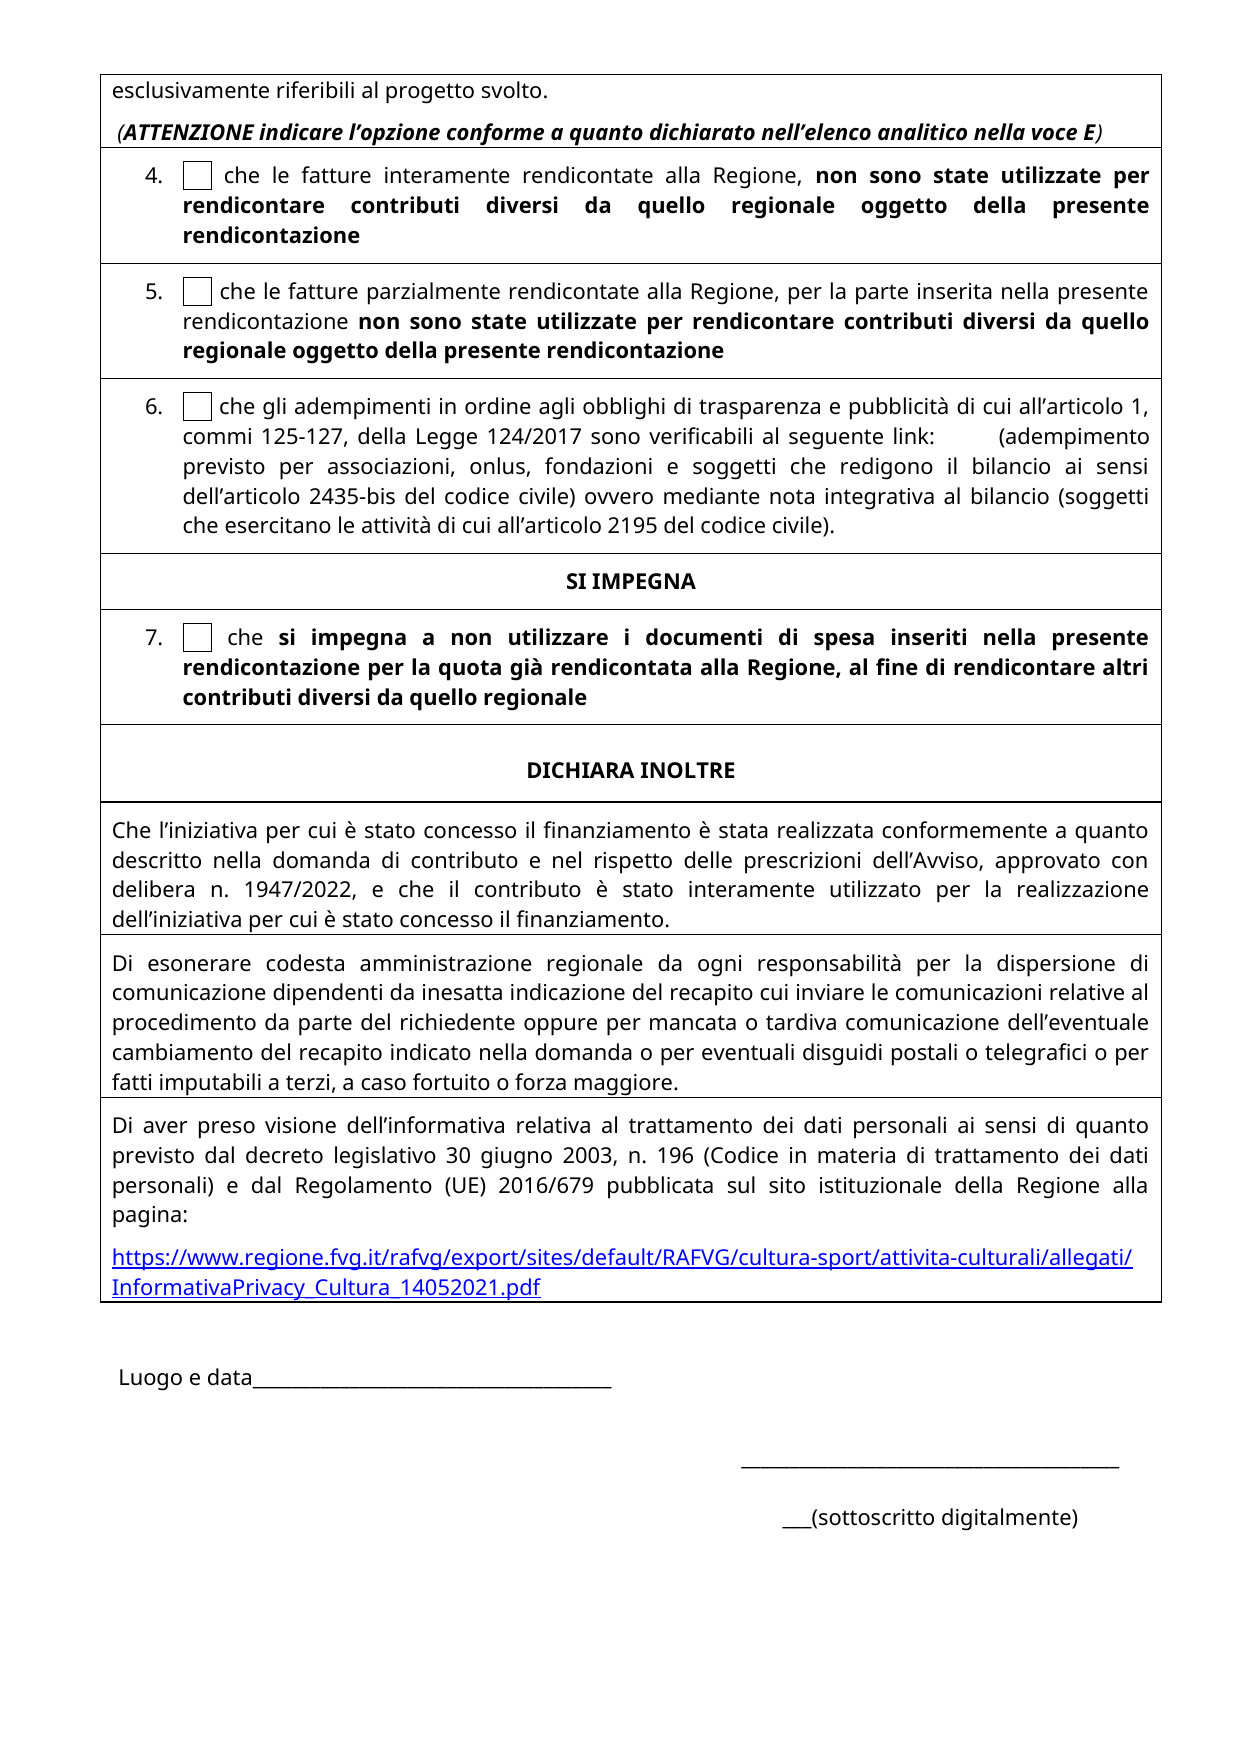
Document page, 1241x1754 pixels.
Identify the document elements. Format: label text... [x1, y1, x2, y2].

table_cell Che l’iniziativa per cui è stato concesso il finanziamento è stata realizzata conformemente a quanto descritto nella domanda di contributo e nel rispetto delle prescrizioni dell’Avviso, approvato con delibera n. 1947/2022, e che il contributo è stato interamente utilizzato per la realizzazione dell’iniziativa per cui è stato concesso il finanziamento. [101, 803, 1161, 934]
table_cell che gli adempimenti in ordine agli obblighi di trasparenza e pubblicità di cui all’articolo 1, commi 125-127, della Legge 124/2017 sono verificabili al seguente link: (adempimento previsto per associazioni, onlus, fondazioni e soggetti che redigono il bilancio ai sensi dell’articolo 2435-bis del codice civile) ovvero mediante nota integrativa al bilancio (soggetti che esercitano le attività di cui all’articolo 2195 del codice civile). [101, 379, 1161, 553]
table_cell Di aver preso visione dell’informativa relativa al trattamento dei dati personali ai sensi di quanto previsto dal decreto legislativo 30 giugno 2003, n. 196 (Codice in materia di trattamento dei dati personali) e dal Regolamento (UE) 2016/679 pubblicata sul sito istituzionale della Regione alla pagina: https://www.regione.fvg.it/rafvg/export/sites/default/RAFVG/cultura-sport/attivita-culturali/allegati/InformativaPrivacy_Cultura_14052021.pdf [101, 1098, 1161, 1301]
table_cell SI IMPEGNA [101, 554, 1161, 609]
table_cell DICHIARA INOLTRE [101, 725, 1161, 801]
table_cell Di esonerare codesta amministrazione regionale da ogni responsabilità per la dispersione di comunicazione dipendenti da inesatta indicazione del recapito cui inviare le comunicazioni relative al procedimento da parte del richiedente oppure per mancata o tardiva comunicazione dell’eventuale cambiamento del recapito indicato nella domanda o per eventuali disguidi postali o telegrafici o per fatti imputabili a terzi, a caso fortuito o forza maggiore. [101, 935, 1161, 1097]
table_cell che si impegna a non utilizzare i documenti di spesa inseriti nella presente rendicontazione per la quota già rendicontata alla Regione, al fine di rendicontare altri contributi diversi da quello regionale [101, 610, 1161, 724]
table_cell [101, 75, 1161, 147]
table_cell che le fatture interamente rendicontate alla Regione, non sono state utilizzate per rendicontare contributi diversi da quello regionale oggetto della presente rendicontazione [101, 148, 1161, 262]
table_cell che le fatture parzialmente rendicontate alla Regione, per la parte inserita nella presente rendicontazione non sono state utilizzate per rendicontare contributi diversi da quello regionale oggetto della presente rendicontazione [101, 264, 1161, 378]
text __________________________________________(sottoscritto digitalmente) [738, 1442, 1122, 1531]
text Luogo e data_____________________________________ [118, 1362, 1122, 1391]
